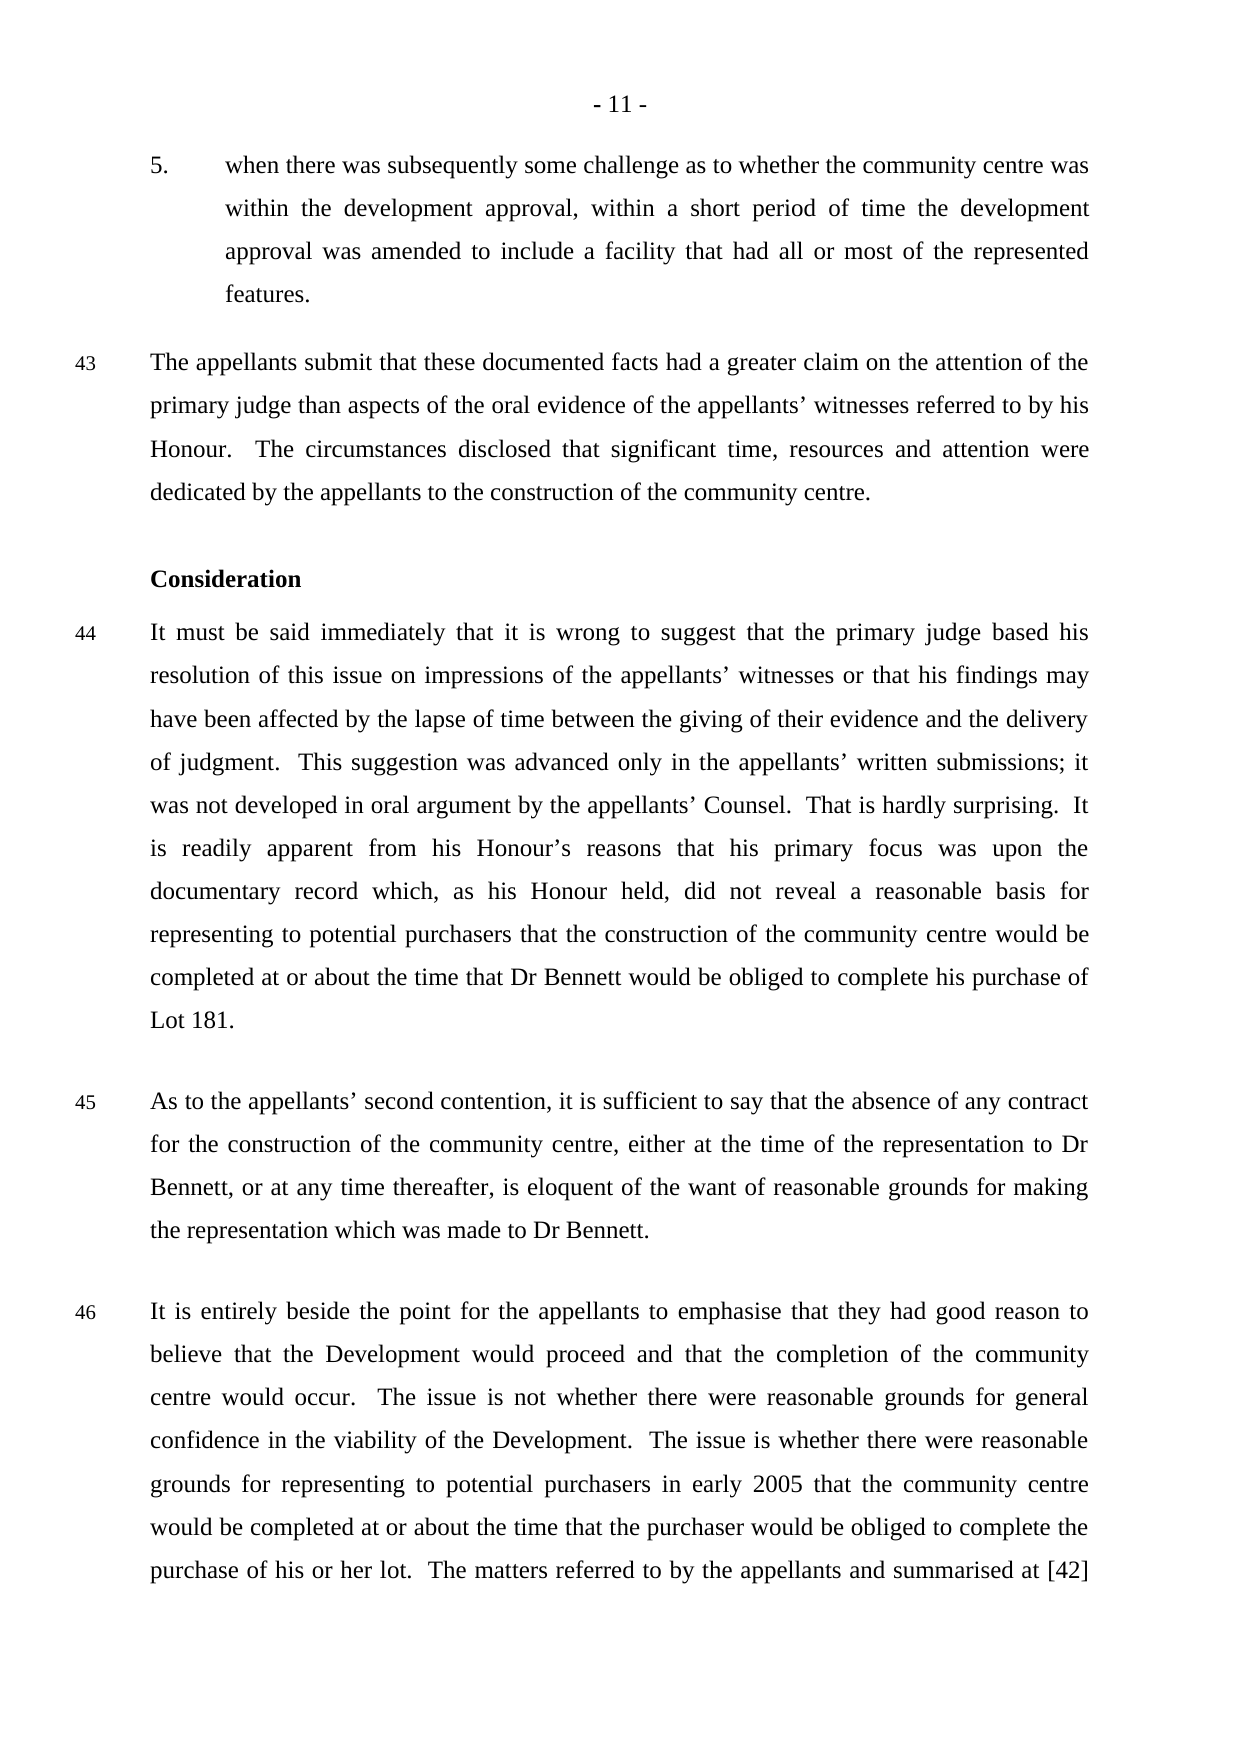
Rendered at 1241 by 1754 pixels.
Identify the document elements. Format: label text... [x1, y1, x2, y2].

text The appellants submit that these documented facts had a greater claim on the attention of the primary judge than aspects of the oral evidence of the appellants’ witnesses referred to by his Honour. The circumstances disclosed that significant time, resources and attention were dedicated by the appellants to the construction of the community centre. [75, 347, 1090, 506]
text As to the appellants’ second contention, it is sufficient to say that the absence of any contract for the construction of the community centre, either at the time of the representation to Dr Bennett, or at any time thereafter, is eloquent of the want of reasonable grounds for making the representation which was made to Dr Bennett. [75, 1086, 1090, 1244]
list when there was subsequently some challenge as to whether the community centre was within the development approval, within a short period of time the development approval was amended to include a facility that had all or most of the represented features. [150, 150, 1090, 308]
subtitle Consideration [150, 564, 1090, 592]
text It must be said immediately that it is wrong to suggest that the primary judge based his resolution of this issue on impressions of the appellants’ witnesses or that his findings may have been affected by the lapse of time between the giving of their evidence and the delivery of judgment. This suggestion was advanced only in the appellants’ written submissions; it was not developed in oral argument by the appellants’ Counsel. That is hardly surprising. It is readily apparent from his Honour’s reasons that his primary focus was upon the documentary record which, as his Honour held, did not reveal a reasonable basis for representing to potential purchasers that the construction of the community centre would be completed at or about the time that Dr Bennett would be obliged to complete his purchase of Lot 181. [75, 617, 1090, 1034]
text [75, 1296, 1090, 1584]
